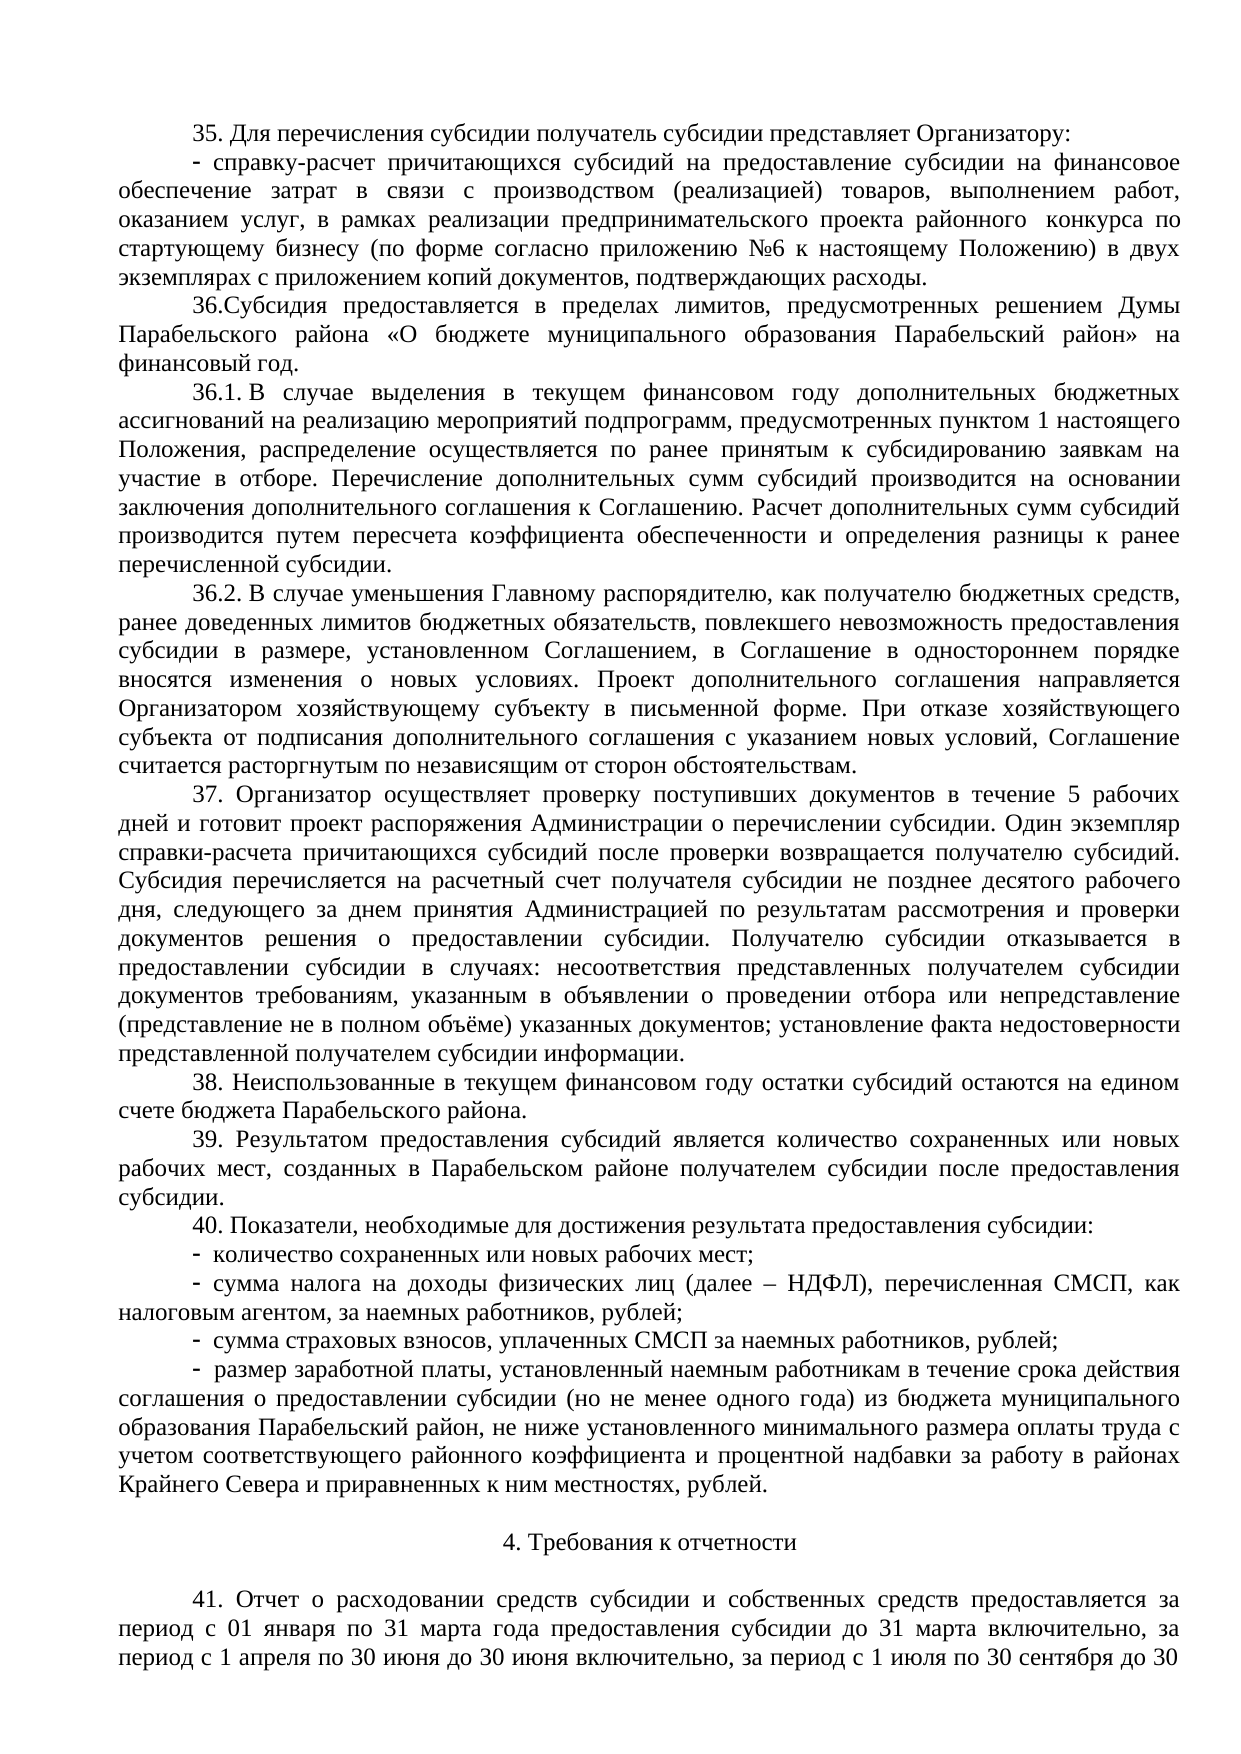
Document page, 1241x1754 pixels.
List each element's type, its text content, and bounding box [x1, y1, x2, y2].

text сумма налога на доходы физических лиц (далее – НДФЛ), перечисленная СМСП, как налоговым агентом, за наемных работников, рублей; [118, 1268, 1181, 1326]
text 38. Неиспользованные в текущем финансовом году остатки субсидий остаются на едином счете бюджета Парабельского района. [118, 1067, 1181, 1124]
text 36.2. В случае уменьшения Главному распорядителю, как получателю бюджетных средств, ранее доведенных лимитов бюджетных обязательств, повлекшего невозможность предоставления субсидии в размере, установленном Соглашением, в Соглашение в одностороннем порядке вносятся изменения о новых условиях. Проект дополнительного соглашения направляется Организатором хозяйствующему субъекту в письменной форме. При отказе хозяйствующего субъекта от подписания дополнительного соглашения с указанием новых условий, Соглашение считается расторгнутым по независящим от сторон обстоятельствам. [118, 578, 1181, 779]
text количество сохраненных или новых рабочих мест; [118, 1239, 1181, 1268]
text 39. Результатом предоставления субсидий является количество сохраненных или новых рабочих мест, созданных в Парабельском районе получателем субсидии после предоставления субсидии. [118, 1124, 1181, 1211]
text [118, 1584, 1181, 1671]
text 40. Показатели, необходимые для достижения результата предоставления субсидии: [118, 1211, 1181, 1239]
text сумма страховых взносов, уплаченных СМСП за наемных работников, рублей; [118, 1326, 1181, 1354]
text размер заработной платы, установленный наемным работникам в течение срока действия соглашения о предоставлении субсидии (но не менее одного года) из бюджета муниципального образования Парабельский район, не ниже установленного минимального размера оплаты труда с учетом соответствующего районного коэффициента и процентной надбавки за работу в районах Крайнего Севера и приравненных к ним местностях, рублей. [118, 1354, 1181, 1498]
text 37. Организатор осуществляет проверку поступивших документов в течение 5 рабочих дней и готовит проект распоряжения Администрации о перечислении субсидии. Один экземпляр справки-расчета причитающихся субсидий после проверки возвращается получателю субсидий. Субсидия перечисляется на расчетный счет получателя субсидии не позднее десятого рабочего дня, следующего за днем принятия Администрацией по результатам рассмотрения и проверки документов решения о предоставлении субсидии. Получателю субсидии отказывается в предоставлении субсидии в случаях: несоответствия представленных получателем субсидии документов требованиям, указанным в объявлении о проведении отбора или непредставление (представление не в полном объёме) указанных документов; установление факта недостоверности представленной получателем субсидии информации. [118, 779, 1181, 1067]
text 35. Для перечисления субсидии получатель субсидии представляет Организатору: [118, 118, 1181, 147]
text справку-расчет причитающихся субсидий на предоставление субсидии на финансовое обеспечение затрат в связи с производством (реализацией) товаров, выполнением работ, оказанием услуг, в рамках реализации предпринимательского проекта районного конкурса по стартующему бизнесу (по форме согласно приложению №6 к настоящему Положению) в двух экземплярах с приложением копий документов, подтверждающих расходы. [118, 147, 1181, 291]
text 36.1. В случае выделения в текущем финансовом году дополнительных бюджетных ассигнований на реализацию мероприятий подпрограмм, предусмотренных пунктом 1 настоящего Положения, распределение осуществляется по ранее принятым к субсидированию заявкам на участие в отборе. Перечисление дополнительных сумм субсидий производится на основании заключения дополнительного соглашения к Соглашению. Расчет дополнительных сумм субсидий производится путем пересчета коэффициента обеспеченности и определения разницы к ранее перечисленной субсидии. [118, 377, 1181, 578]
text 4. Требования к отчетности [118, 1527, 1181, 1556]
text 36.Субсидия предоставляется в пределах лимитов, предусмотренных решением Думы Парабельского района «О бюджете муниципального образования Парабельский район» на финансовый год. [118, 291, 1181, 377]
